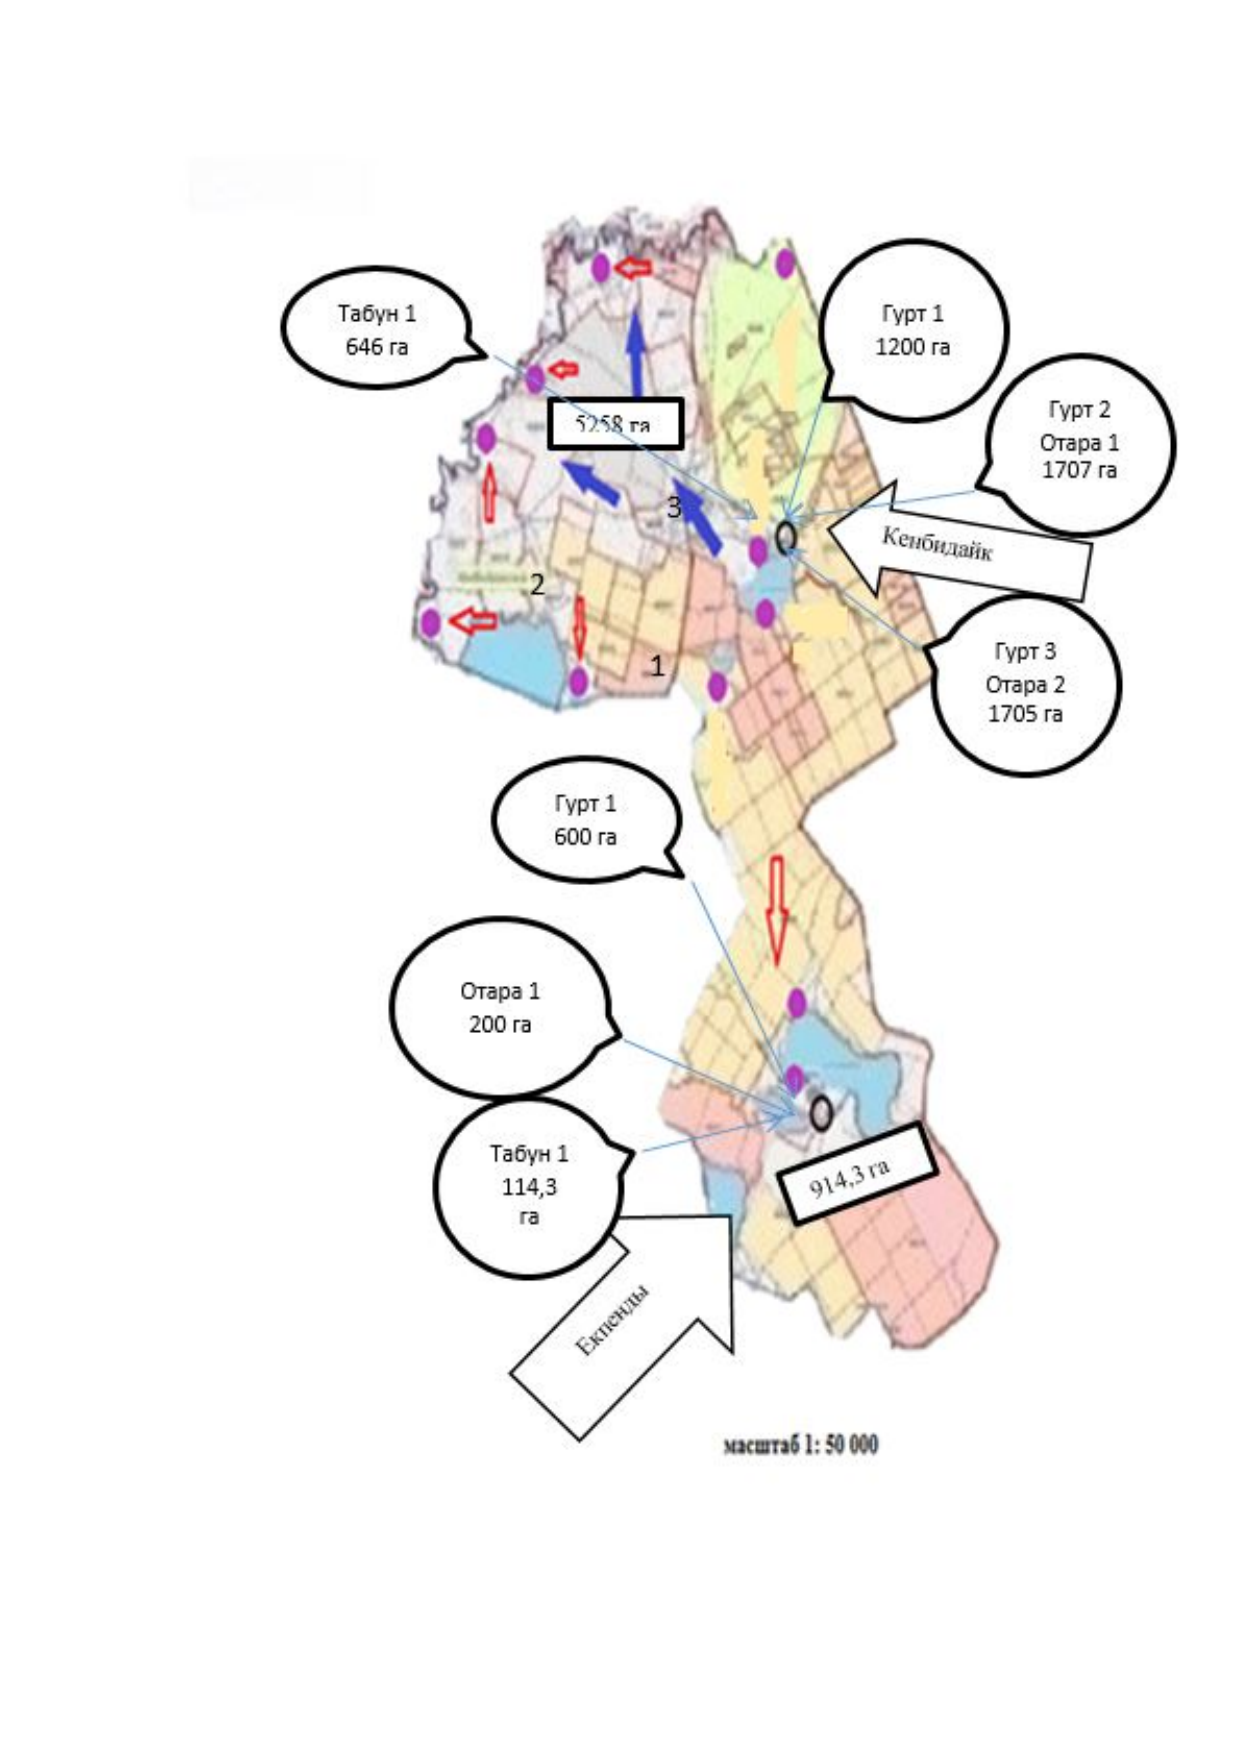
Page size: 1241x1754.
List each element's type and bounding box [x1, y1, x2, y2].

picture [112, 150, 1241, 1525]
